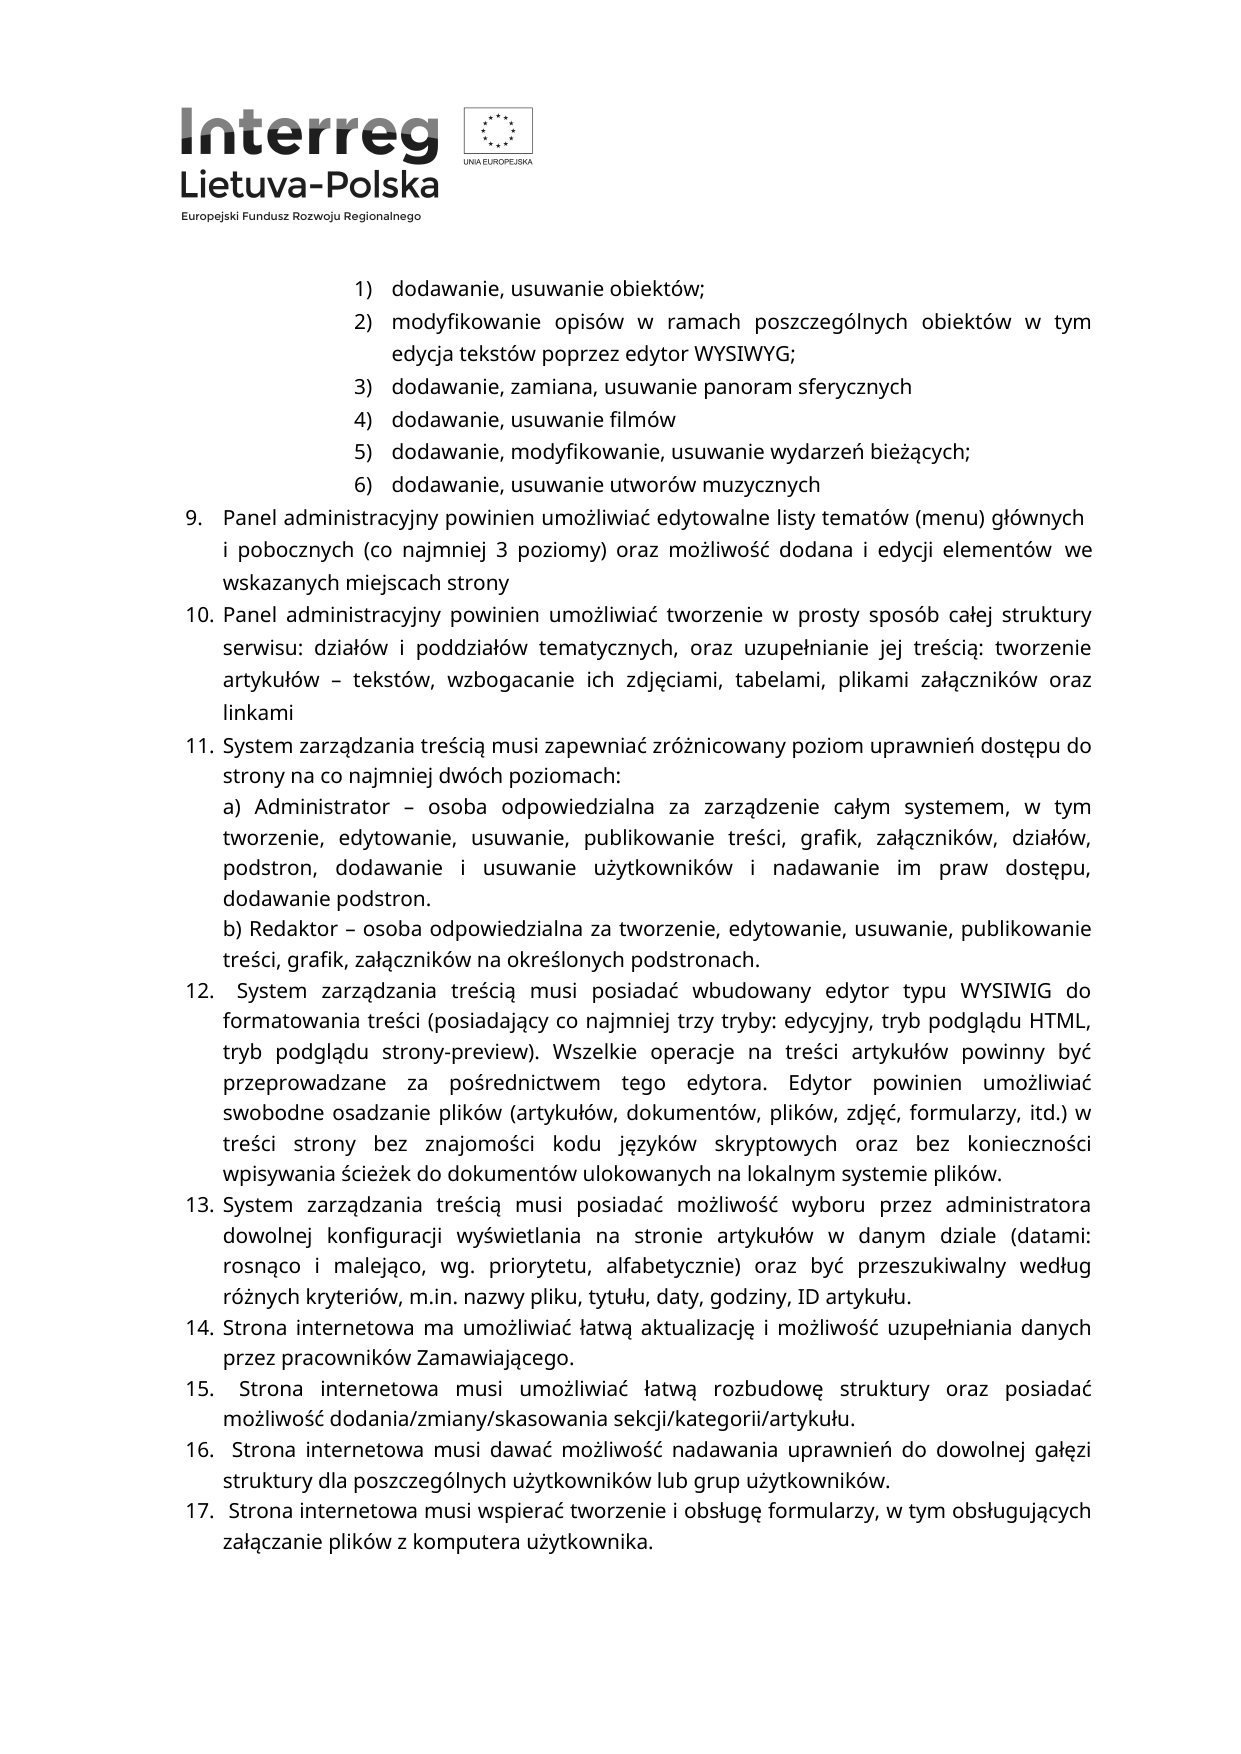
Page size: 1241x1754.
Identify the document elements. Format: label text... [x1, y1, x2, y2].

text a) Administrator – osoba odpowiedzialna za zarządzenie całym systemem, w tym tworzenie, edytowanie, usuwanie, publikowanie treści, grafik, załączników, działów, podstron, dodawanie i usuwanie użytkowników i nadawanie im praw dostępu, dodawanie podstron. [223, 792, 1093, 912]
picture [147, 73, 567, 275]
list Strona internetowa musi wspierać tworzenie i obsługę formularzy, w tym obsługujących załączanie plików z komputera użytkownika. [185, 1496, 1093, 1556]
list dodawanie, usuwanie utworów muzycznych [354, 470, 1093, 498]
list Strona internetowa musi dawać możliwość nadawania uprawnień do dowolnej gałęzi struktury dla poszczególnych użytkowników lub grup użytkowników. [185, 1435, 1093, 1494]
list modyfikowanie opisów w ramach poszczególnych obiektów w tym edycja tekstów poprzez edytor WYSIWYG; [354, 307, 1093, 368]
list dodawanie, usuwanie obiektów; [354, 274, 1093, 303]
list System zarządzania treścią musi posiadać możliwość wyboru przez administratora dowolnej konfiguracji wyświetlania na stronie artykułów w danym dziale (datami: rosnąco i malejąco, wg. priorytetu, alfabetycznie) oraz być przeszukiwalny według różnych kryteriów, m.in. nazwy pliku, tytułu, daty, godziny, ID artykułu. [185, 1190, 1093, 1311]
list dodawanie, modyfikowanie, usuwanie wydarzeń bieżących; [354, 437, 1093, 466]
list Panel administracyjny powinien umożliwiać tworzenie w prosty sposób całej struktury serwisu: działów i poddziałów tematycznych, oraz uzupełnianie jej treścią: tworzenie artykułów – tekstów, wzbogacanie ich zdjęciami, tabelami, plikami załączników oraz linkami [185, 600, 1093, 727]
list Strona internetowa musi umożliwiać łatwą rozbudowę struktury oraz posiadać możliwość dodania/zmiany/skasowania sekcji/kategorii/artykułu. [185, 1374, 1093, 1433]
list Strona internetowa ma umożliwiać łatwą aktualizację i możliwość uzupełniania danych przez pracowników Zamawiającego. [185, 1313, 1093, 1372]
list System zarządzania treścią musi zapewniać zróżnicowany poziom uprawnień dostępu do strony na co najmniej dwóch poziomach: [185, 731, 1093, 790]
list System zarządzania treścią musi posiadać wbudowany edytor typu WYSIWIG do formatowania treści (posiadający co najmniej trzy tryby: edycyjny, tryb podglądu HTML, tryb podglądu strony-preview). Wszelkie operacje na treści artykułów powinny być przeprowadzane za pośrednictwem tego edytora. Edytor powinien umożliwiać swobodne osadzanie plików (artykułów, dokumentów, plików, zdjęć, formularzy, itd.) w treści strony bez znajomości kodu języków skryptowych oraz bez konieczności wpisywania ścieżek do dokumentów ulokowanych na lokalnym systemie plików. [185, 976, 1093, 1188]
list dodawanie, usuwanie filmów [354, 405, 1093, 433]
text b) Redaktor – osoba odpowiedzialna za tworzenie, edytowanie, usuwanie, publikowanie treści, grafik, załączników na określonych podstronach. [223, 914, 1093, 974]
list Panel administracyjny powinien umożliwiać edytowalne listy tematów (menu) głównych i pobocznych (co najmniej 3 poziomy) oraz możliwość dodana i edycji elementów we wskazanych miejscach strony [185, 503, 1093, 596]
list dodawanie, zamiana, usuwanie panoram sferycznych [354, 372, 1093, 401]
